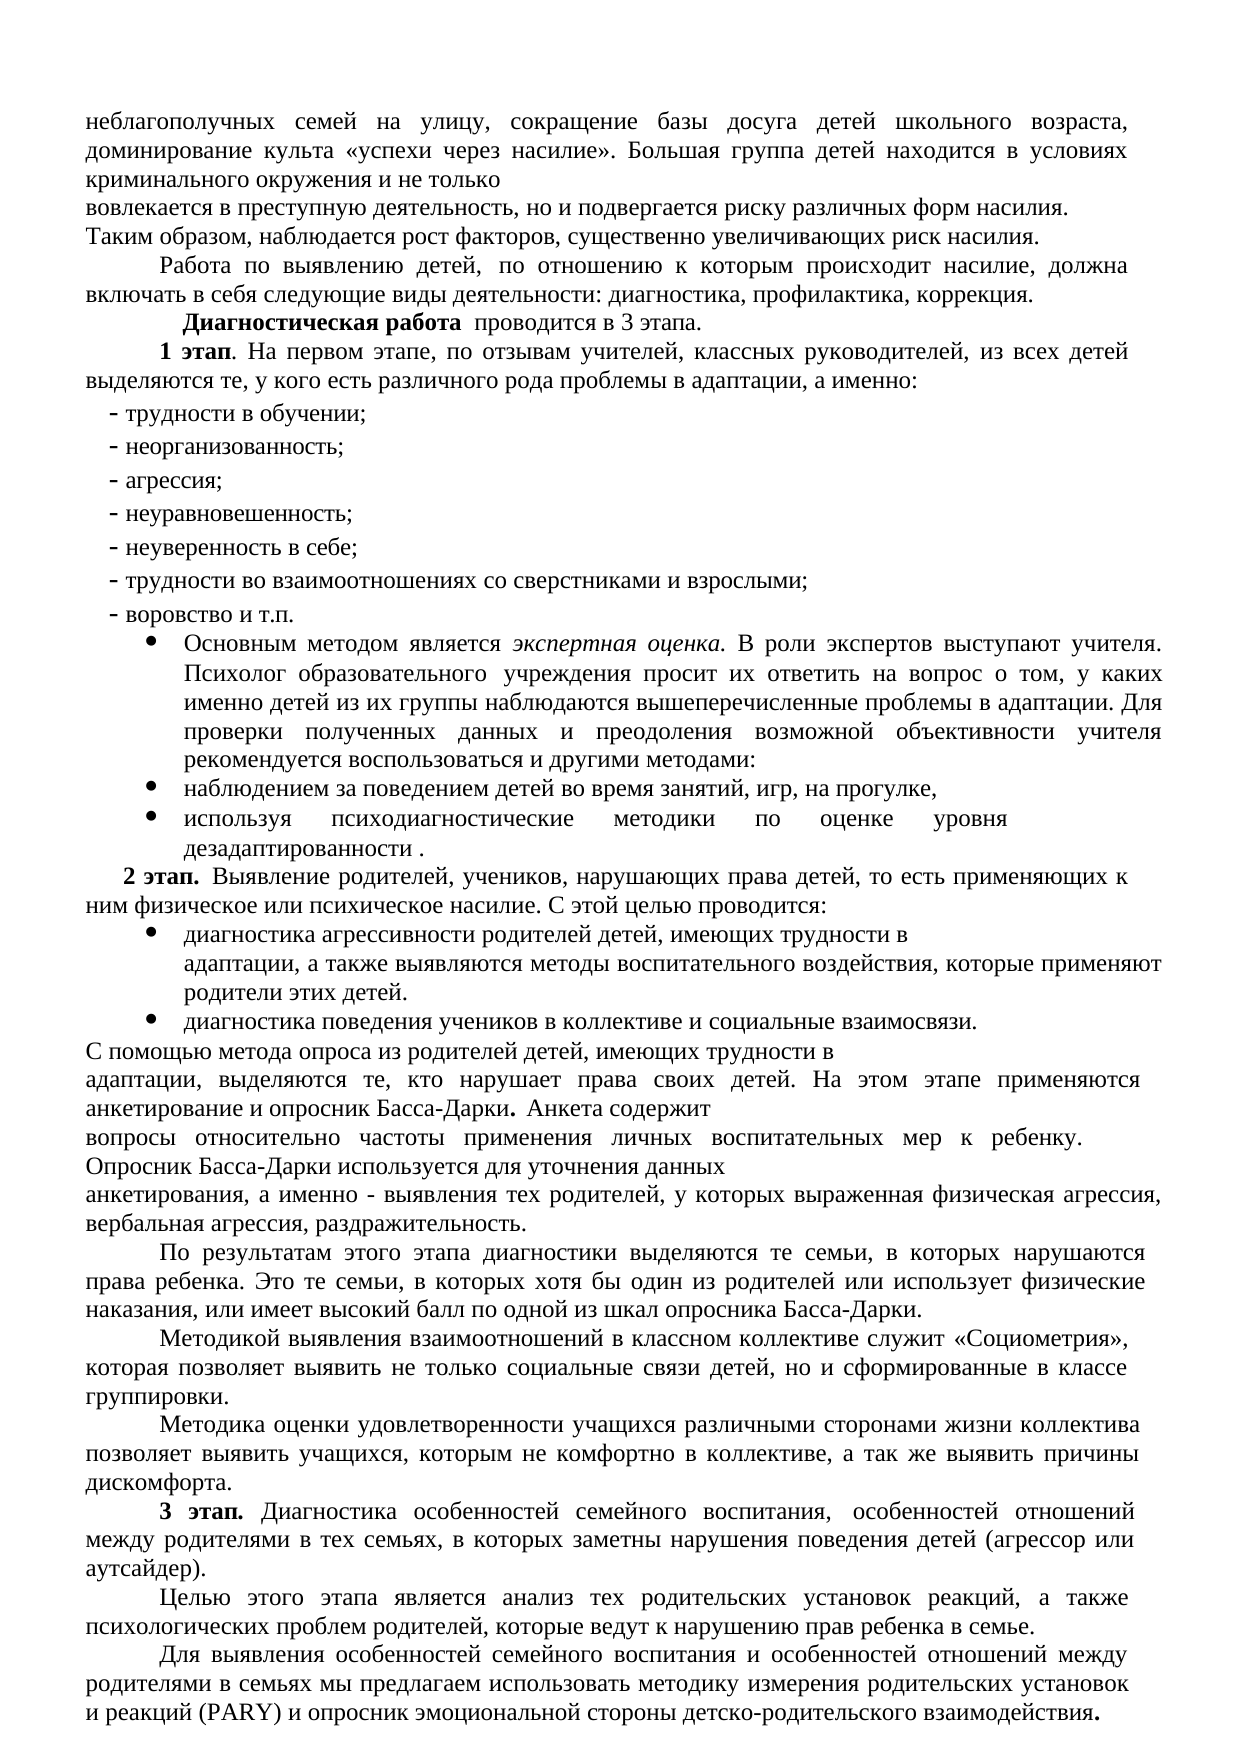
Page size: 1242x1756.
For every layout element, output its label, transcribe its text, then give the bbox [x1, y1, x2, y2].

text 3 этап. Диагностика особенностей семейного воспитания, особенностей отношений между родителями в тех семьях, в которых заметны нарушения поведения детей (агрессор или аутсайдер). [85, 1496, 1135, 1582]
list неуверенность в себе; [108, 528, 1162, 561]
text адаптации, а также выявляются методы воспитательного воздействия, которые применяют родители этих детей. [183, 948, 1162, 1006]
list диагностика поведения учеников в коллективе и социальные взаимосвязи. [146, 1006, 999, 1036]
list Основным методом является экспертная оценка. В роли экспертов выступают учителя. Психолог образовательного учреждения просит их ответить на вопрос о том, у каких именно детей из их группы наблюдаются вышеперечисленные проблемы в адаптации. Для проверки полученных данных и преодоления возможной объективности учителя рекомендуется воспользоваться и другими методами: [146, 628, 1162, 773]
list воровство и т.п. [108, 595, 1162, 628]
list агрессия; [108, 461, 1162, 494]
text С помощью метода опроса из родителей детей, имеющих трудности в [85, 1036, 1162, 1064]
list используя психодиагностические методики по оценке уровня дезадаптированности . [146, 803, 1007, 861]
text 2 этап. Выявление родителей, учеников, нарушающих права детей, то есть применяющих к ним физическое или психическое насилие. С этой целью проводится: [85, 861, 1128, 919]
text Работа по выявлению детей, по отношению к которым происходит насилие, должна включать в себя следующие виды деятельности: диагностика, профилактика, коррекция. [85, 250, 1128, 307]
text адаптации, выделяются те, кто нарушает права своих детей. На этом этапе применяются анкетирование и опросник Басса-Дарки. Анкета содержит [85, 1064, 1141, 1122]
text Диагностическая работа проводится в 3 этапа. [182, 307, 1162, 336]
list неорганизованность; [108, 427, 1162, 461]
list наблюдением за поведением детей во время занятий, игр, на прогулке, [146, 773, 1162, 803]
text Методикой выявления взаимоотношений в классном коллективе служит «Социометрия», которая позволяет выявить не только социальные связи детей, но и сформированные в классе группировки. [85, 1323, 1128, 1409]
text неблагополучных семей на улицу, сокращение базы досуга детей школьного возраста, доминирование культа «успехи через насилие». Большая группа детей находится в условиях криминального окружения и не только [85, 106, 1128, 192]
list диагностика агрессивности родителей детей, имеющих трудности в [146, 919, 1162, 948]
text 1 этап. На первом этапе, по отзывам учителей, классных руководителей, из всех детей выделяются те, у кого есть различного рода проблемы в адаптации, а именно: [85, 336, 1128, 394]
text вопросы относительно частоты применения личных воспитательных мер к ребенку. Опросник Басса-Дарки используется для уточнения данных [85, 1122, 1083, 1179]
list неуравновешенность; [108, 494, 1162, 528]
text вовлекается в преступную деятельность, но и подвергается риску различных форм насилия. [85, 192, 1162, 221]
text По результатам этого этапа диагностики выделяются те семьи, в которых нарушаются права ребенка. Это те семьи, в которых хотя бы один из родителей или использует физические наказания, или имеет высокий балл по одной из шкал опросника Басса-Дарки. [85, 1237, 1145, 1323]
text Целью этого этапа является анализ тех родительских установок реакций, а также психологических проблем родителей, которые ведут к нарушению прав ребенка в семье. [85, 1582, 1128, 1639]
text Методика оценки удовлетворенности учащихся различными сторонами жизни коллектива позволяет выявить учащихся, которым не комфортно в коллективе, а так же выявить причины дискомфорта. [85, 1409, 1141, 1496]
text Для выявления особенностей семейного воспитания и особенностей отношений между родителями в семьях мы предлагаем использовать методику измерения родительских установок и реакций (РАRY) и опросник эмоциональной стороны детско-родительского взаимодействия. [85, 1639, 1128, 1726]
list трудности во взаимоотношениях со сверстниками и взрослыми; [108, 561, 1162, 595]
list трудности в обучении; [108, 394, 1162, 427]
text Таким образом, наблюдается рост факторов, существенно увеличивающих риск насилия. [85, 221, 1128, 250]
text анкетирования, а именно - выявления тех родителей, у которых выраженная физическая агрессия, вербальная агрессия, раздражительность. [85, 1179, 1162, 1237]
